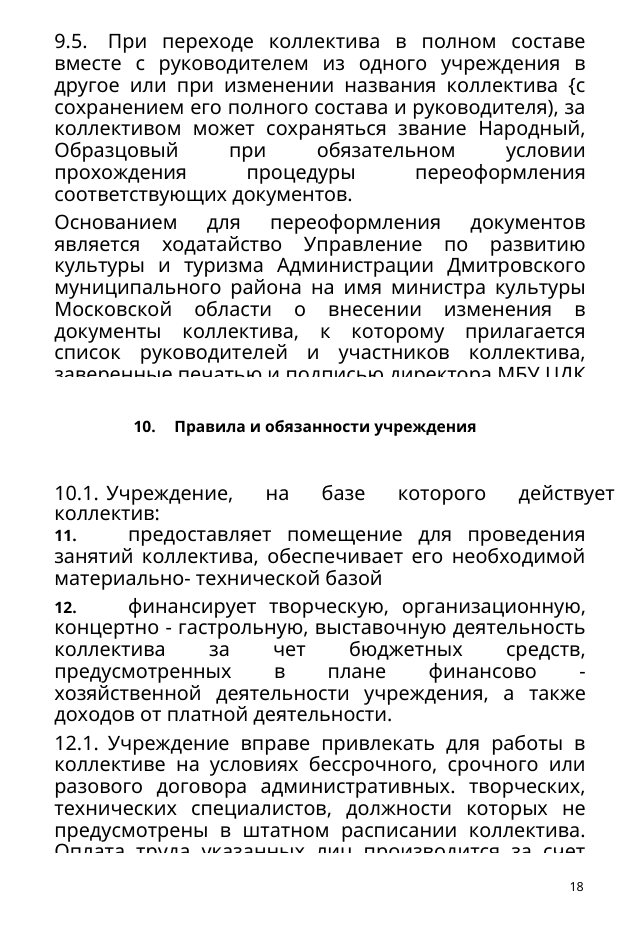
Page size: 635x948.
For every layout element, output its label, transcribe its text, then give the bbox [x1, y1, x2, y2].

list предоставляет помещение для проведения занятий коллектива, обеспечивает его необходимой материально- технической базой [54, 524, 586, 589]
list финансирует творческую, организационную, концертно - гастрольную, выставочную деятельность коллектива за чет бюджетных средств, предусмотренных в плане финансово - хозяйственной деятельности учреждения, а также доходов от платной деятельности. [54, 596, 586, 726]
list Правила и обязанности учреждения [133, 420, 477, 436]
list Учреждение вправе привлекать для работы в коллективе на условиях бессрочного, срочного или разового договора административных. творческих, технических специалистов, должности которых не предусмотрены в штатном расписании коллектива. Оплата труда указанных лиц производится за счет средств [54, 732, 586, 853]
list Учреждение, на базе которого действует коллектив: [54, 484, 615, 524]
text 18 [569, 881, 584, 894]
list При переходе коллектива в полном составе вместе с руководителем из одного учреждения в другое или при изменении названия коллектива {с сохранением его полного состава и руководителя), за коллективом может сохраняться звание Народный, Образцовый при обязательном условии прохождения процедуры переоформления соответствующих документов. [54, 31, 586, 206]
text Основанием для переоформления документов является ходатайство Управление по развитию культуры и туризма Администрации Дмитровского муниципального района на имя министра культуры Московской области о внесении изменения в документы коллектива, к которому прилагается список руководителей и участников коллектива, заверенные печатью и подписью директора МБУ ЦДК «Синьково». [54, 212, 586, 377]
